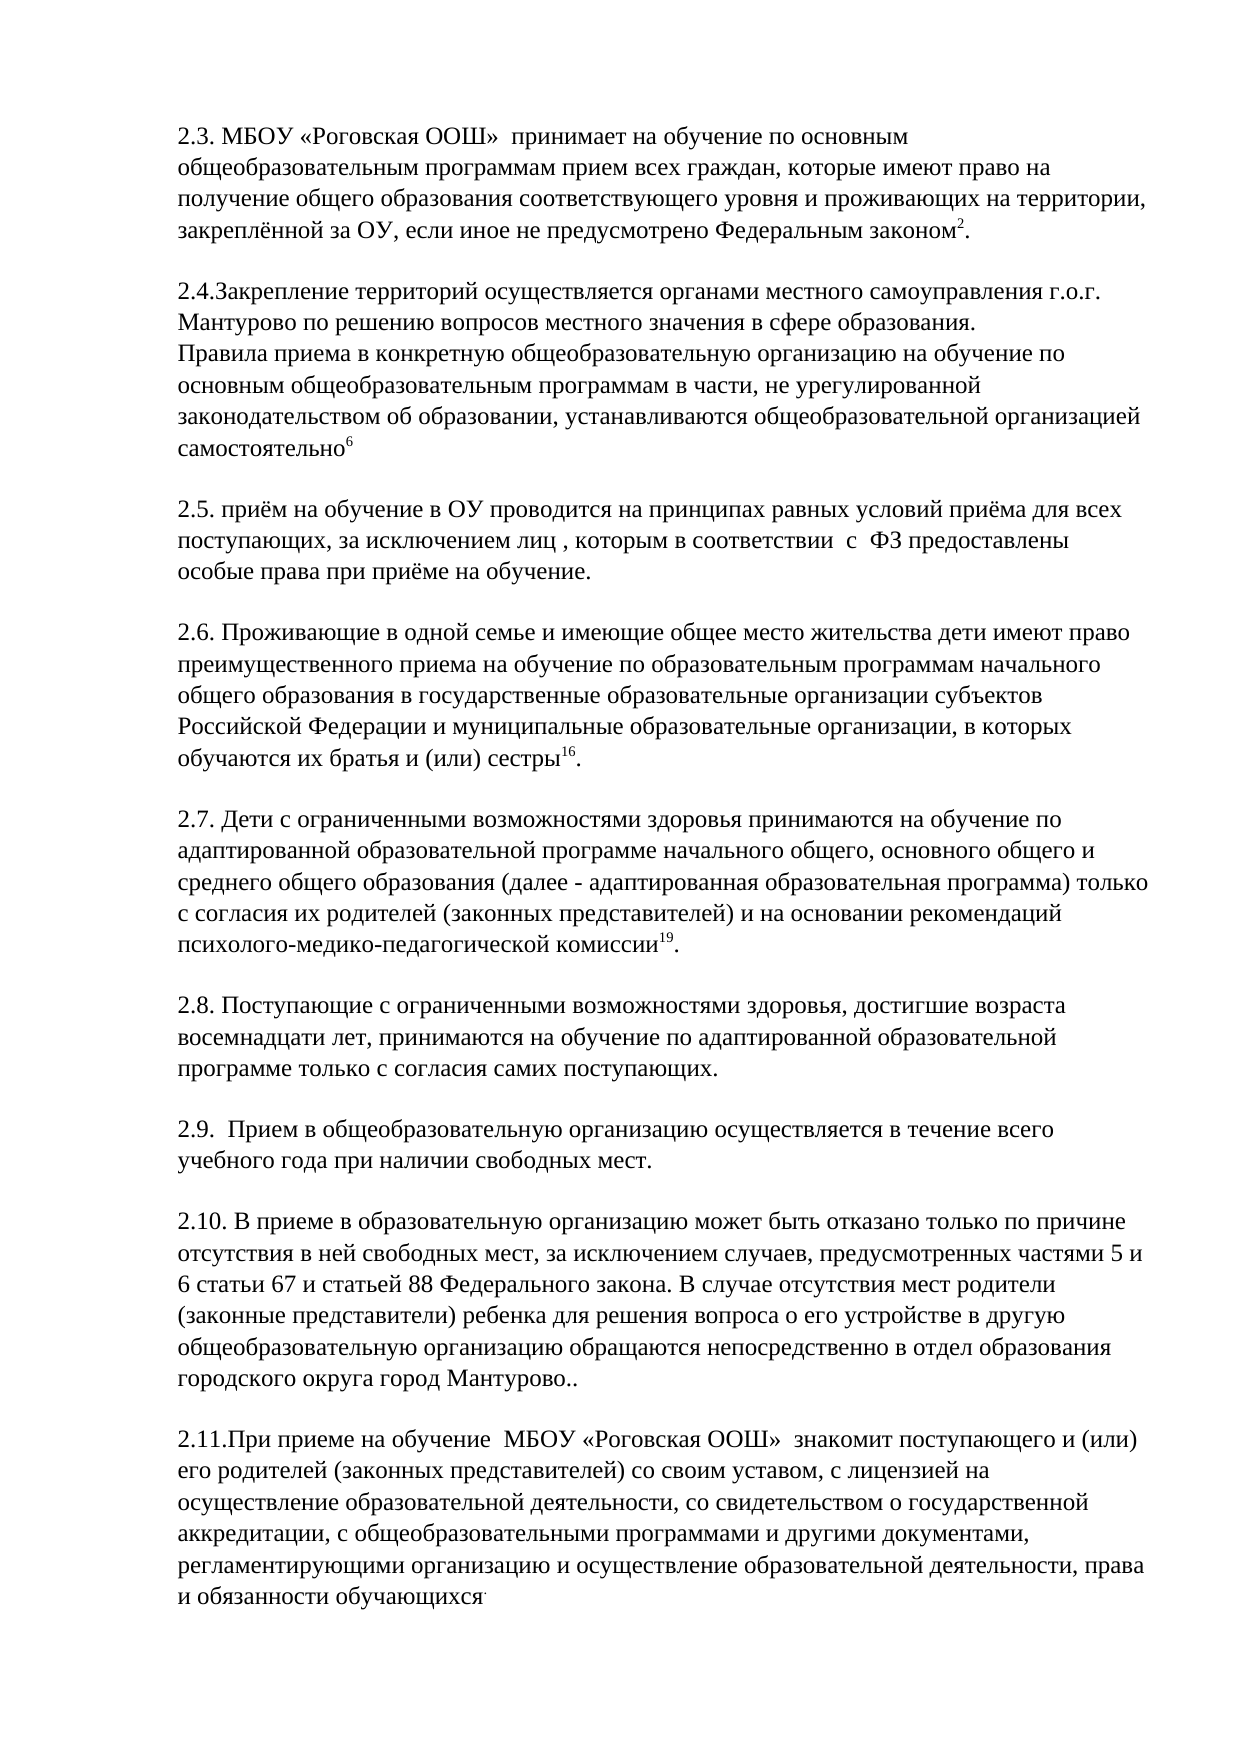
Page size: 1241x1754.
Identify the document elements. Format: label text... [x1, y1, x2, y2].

text 2.4.Закрепление территорий осуществляется органами местного самоуправления г.о.г. Мантурово по решению вопросов местного значения в сфере образования. Правила приема в конкретную общеобразовательную организацию на обучение по основным общеобразовательным программам в части, не урегулированной законодательством об образовании, устанавливаются общеобразовательной организацией самостоятельно6 [177, 273, 1152, 461]
text 2.6. Проживающие в одной семье и имеющие общее место жительства дети имеют право преимущественного приема на обучение по образовательным программам начального общего образования в государственные образовательные организации субъектов Российской Федерации и муниципальные образовательные организации, в которых обучаются их братья и (или) сестры16. [177, 615, 1152, 772]
text 2.11.При приеме на обучение МБОУ «Роговская ООШ» знакомит поступающего и (или) его родителей (законных представителей) со своим уставом, с лицензией на осуществление образовательной деятельности, со свидетельством о государственной аккредитации, с общеобразовательными программами и другими документами, регламентирующими организацию и осуществление образовательной деятельности, права и обязанности обучающихся. [177, 1422, 1152, 1610]
text 2.7. Дети с ограниченными возможностями здоровья принимаются на обучение по адаптированной образовательной программе начального общего, основного общего и среднего общего образования (далее - адаптированная образовательная программа) только с согласия их родителей (законных представителей) и на основании рекомендаций психолого-медико-педагогической комиссии19. [177, 801, 1152, 958]
text 2.5. приём на обучение в ОУ проводится на принципах равных условий приёма для всех поступающих, за исключением лиц , которым в соответствии с ФЗ предоставлены особые права при приёме на обучение. [177, 491, 1152, 585]
text 2.3. МБОУ «Роговская ООШ» принимает на обучение по основным общеобразовательным программам прием всех граждан, которые имеют право на получение общего образования соответствующего уровня и проживающих на территории, закреплённой за ОУ, если иное не предусмотрено Федеральным законом2. [177, 118, 1152, 243]
text 2.10. В приеме в образовательную организацию может быть отказано только по причине отсутствия в ней свободных мест, за исключением случаев, предусмотренных частями 5 и 6 статьи 67 и статьей 88 Федерального закона. В случае отсутствия мест родители (законные представители) ребенка для решения вопроса о его устройстве в другую общеобразовательную организацию обращаются непосредственно в отдел образования городского округа город Мантурово.. [177, 1204, 1152, 1392]
text 2.8. Поступающие с ограниченными возможностями здоровья, достигшие возраста восемнадцати лет, принимаются на обучение по адаптированной образовательной программе только с согласия самих поступающих. [177, 988, 1152, 1082]
text 2.9. Прием в общеобразовательную организацию осуществляется в течение всего учебного года при наличии свободных мест. [177, 1111, 1152, 1174]
